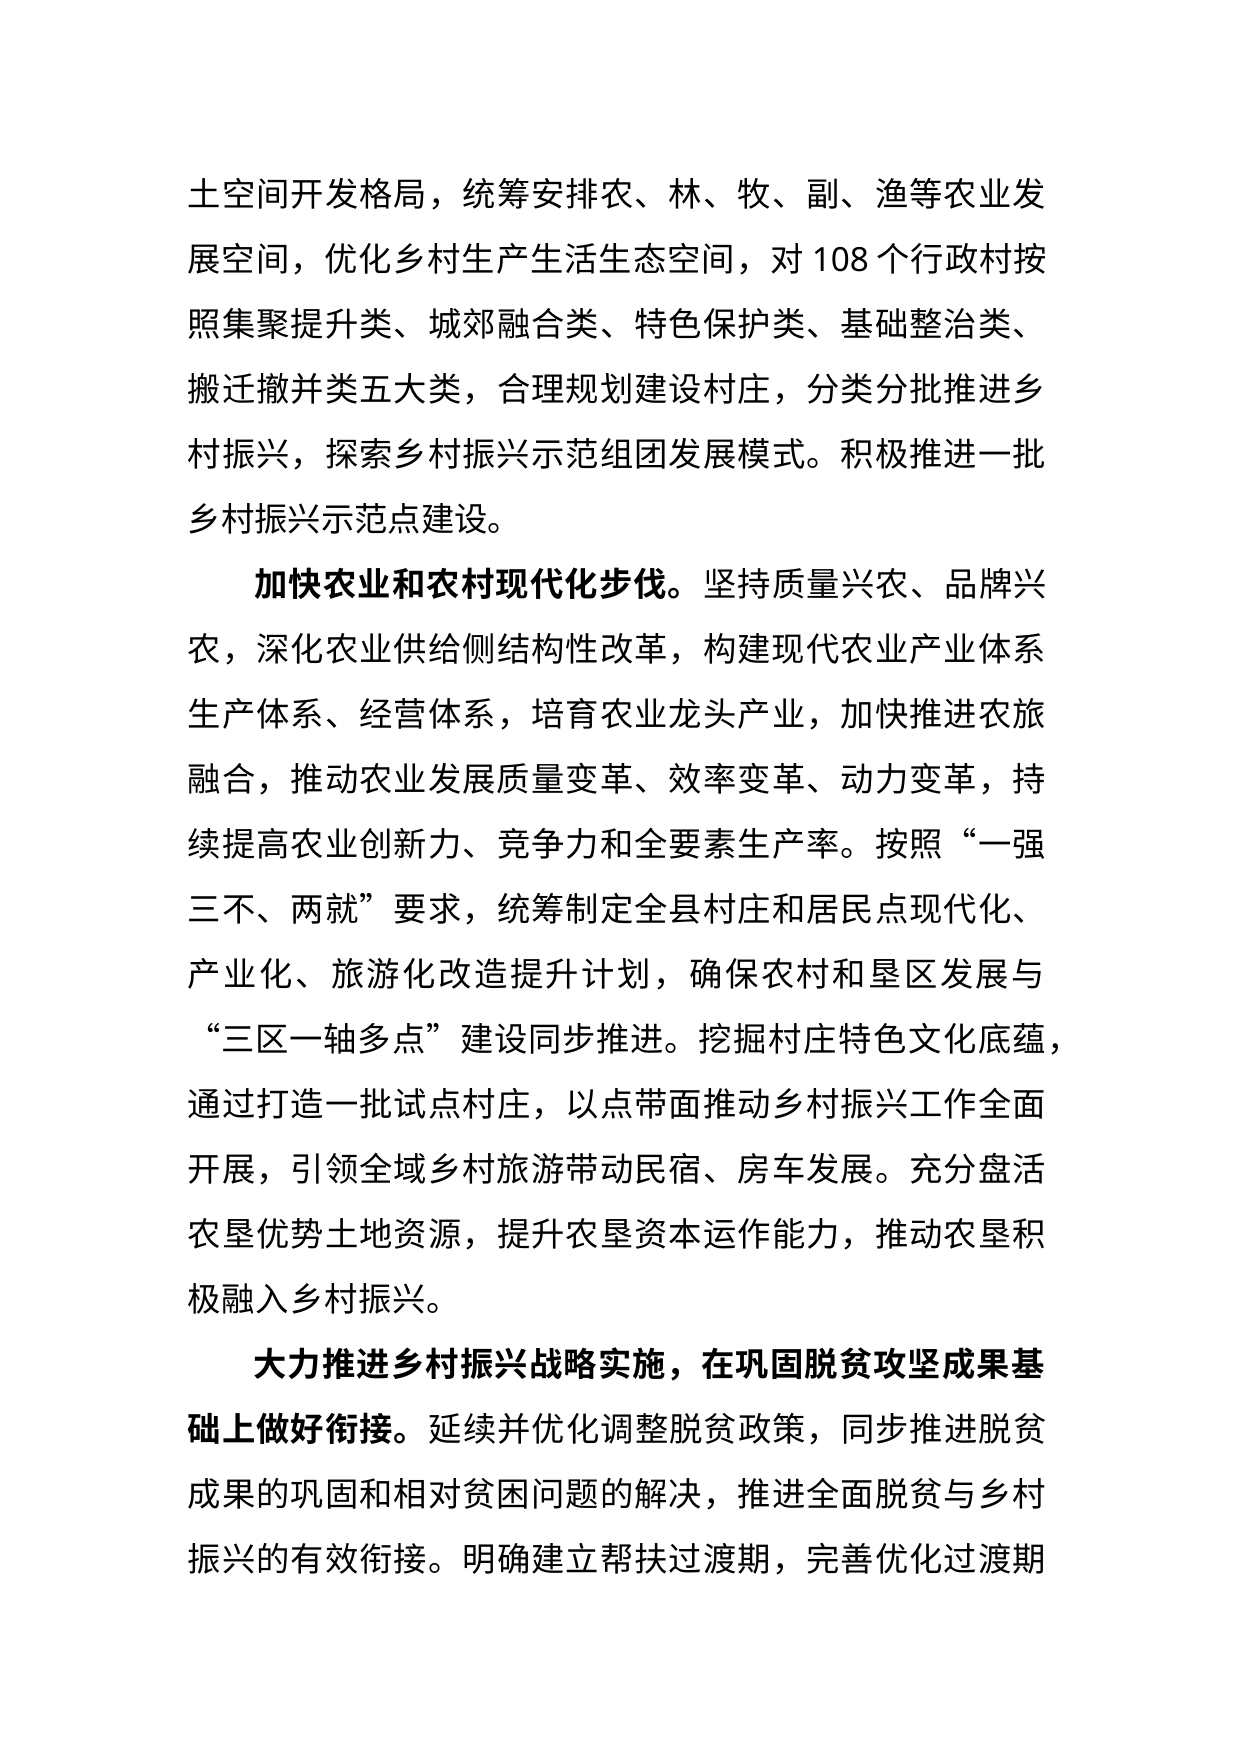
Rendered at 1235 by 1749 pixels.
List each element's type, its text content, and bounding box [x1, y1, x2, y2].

text 加快农业和农村现代化步伐。坚持质量兴农、品牌兴农，深化农业供给侧结构性改革，构建现代农业产业体系、生产体系、经营体系，培育农业龙头产业，加快推进农旅融合，推动农业发展质量变革、效率变革、动力变革，持续提高农业创新力、竞争力和全要素生产率。按照“一强、三不、两就”要求，统筹制定全县村庄和居民点现代化、产业化、旅游化改造提升计划，确保农村和垦区发展与“三区一轴多点”建设同步推进。挖掘村庄特色文化底蕴，通过打造一批试点村庄，以点带面推动乡村振兴工作全面开展，引领全域乡村旅游带动民宿、房车发展。充分盘活农垦优势土地资源，提升农垦资本运作能力，推动农垦积极融入乡村振兴。 [187, 549, 1047, 1329]
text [187, 1329, 1047, 1589]
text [187, 159, 1047, 549]
